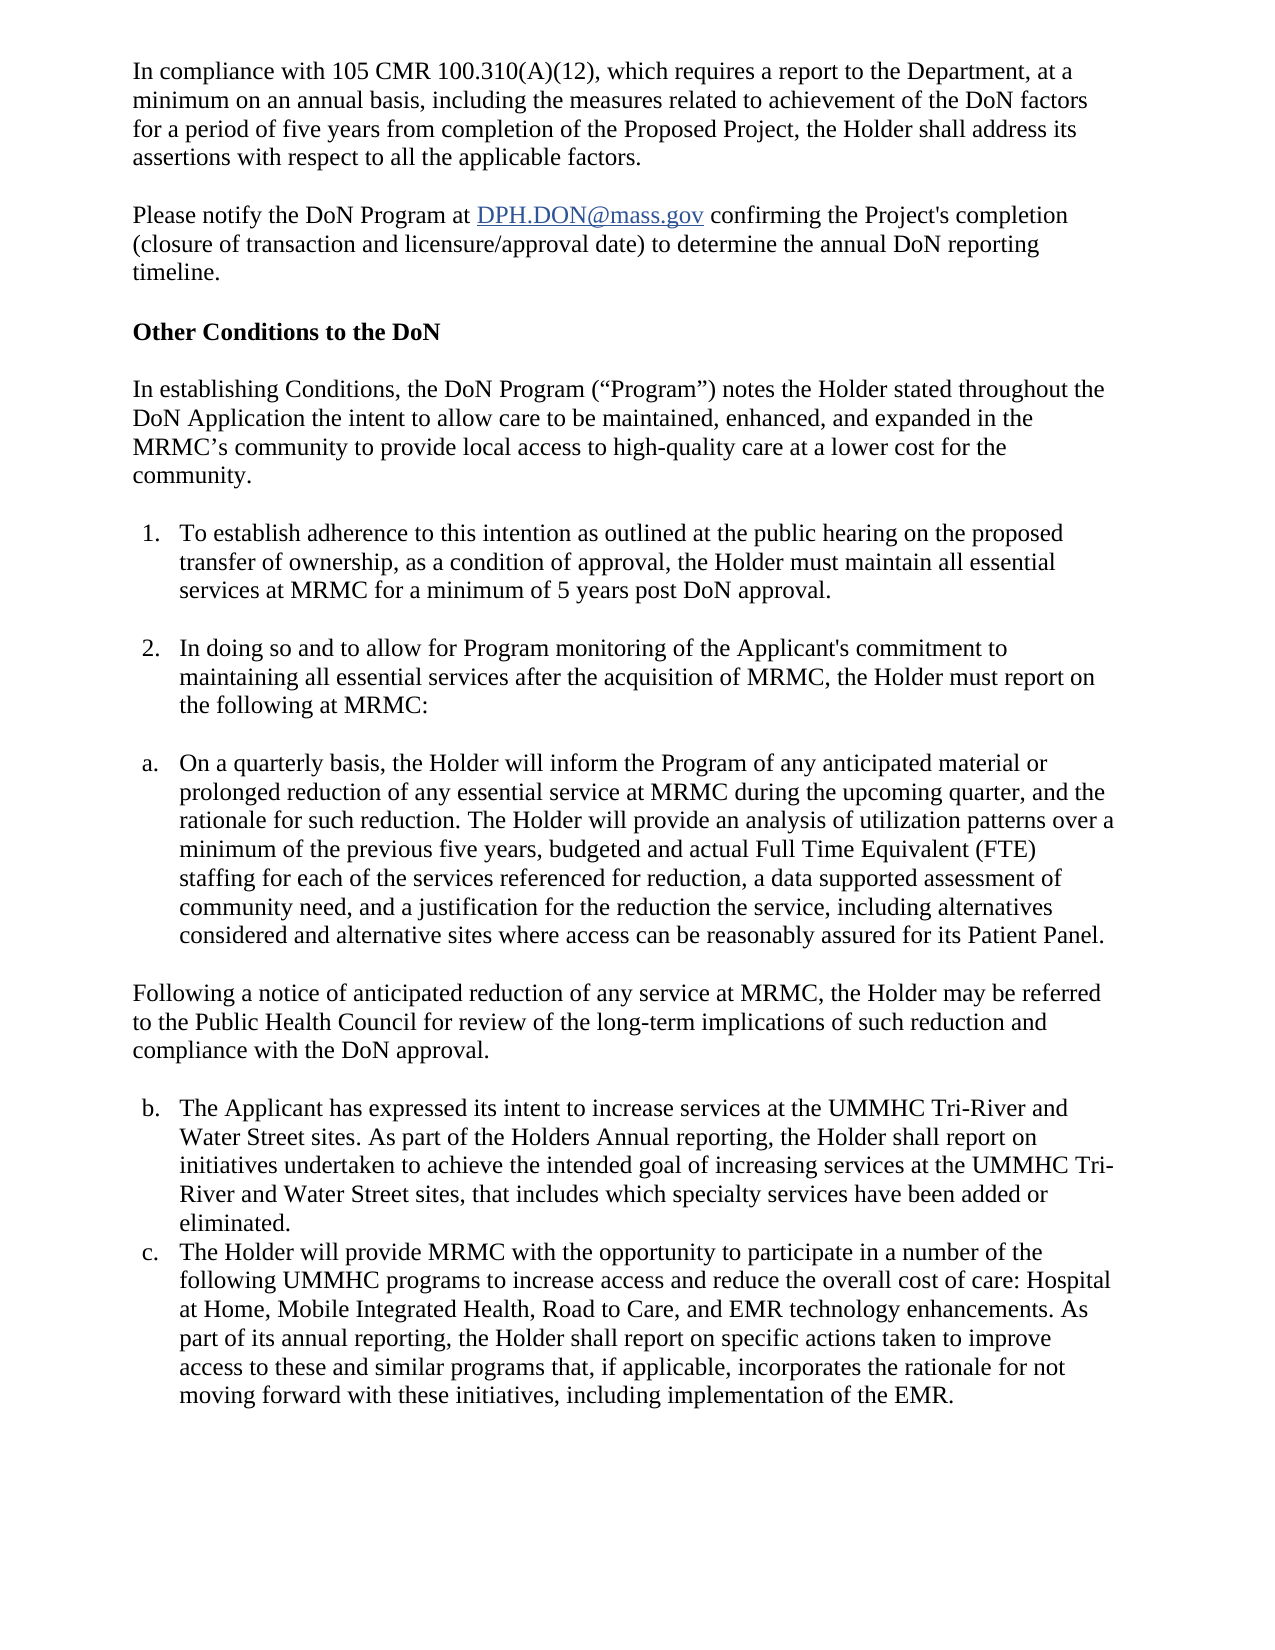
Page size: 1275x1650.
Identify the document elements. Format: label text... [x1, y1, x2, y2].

text Please notify the DoN Program at DPH.DON@mass.gov confirming the Project's completion (closure of transaction and licensure/approval date) to determine the annual DoN reporting timeline. [132, 200, 1117, 286]
list The Applicant has expressed its intent to increase services at the UMMHC Tri-River and Water Street sites. As part of the Holders Annual reporting, the Holder shall report on initiatives undertaken to achieve the intended goal of increasing services at the UMMHC Tri- River and Water Street sites, that includes which specialty services have been added or eliminated. [142, 1093, 1117, 1237]
text In establishing Conditions, the DoN Program (“Program”) notes the Holder stated throughout the DoN Application the intent to allow care to be maintained, enhanced, and expanded in the MRMC’s community to provide local access to high-quality care at a lower cost for the community. [132, 374, 1117, 489]
list To establish adherence to this intention as outlined at the public hearing on the proposed transfer of ownership, as a condition of approval, the Holder must maintain all essential services at MRMC for a minimum of 5 years post DoN approval. [142, 518, 1117, 604]
text In compliance with 105 CMR 100.310(A)(12), which requires a report to the Department, at a minimum on an annual basis, including the measures related to achievement of the DoN factors for a period of five years from completion of the Proposed Project, the Holder shall address its assertions with respect to all the applicable factors. [132, 56, 1117, 171]
list The Holder will provide MRMC with the opportunity to participate in a number of the following UMMHC programs to increase access and reduce the overall cost of care: Hospital at Home, Mobile Integrated Health, Road to Care, and EMR technology enhancements. As part of its annual reporting, the Holder shall report on specific actions taken to improve access to these and similar programs that, if applicable, incorporates the rationale for not moving forward with these initiatives, including implementation of the EMR. [142, 1237, 1117, 1409]
text Other Conditions to the DoN [132, 317, 1117, 346]
text Following a notice of anticipated reduction of any service at MRMC, the Holder may be referred to the Public Health Council for review of the long-term implications of such reduction and compliance with the DoN approval. [132, 978, 1117, 1064]
list On a quarterly basis, the Holder will inform the Program of any anticipated material or prolonged reduction of any essential service at MRMC during the upcoming quarter, and the rationale for such reduction. The Holder will provide an analysis of utilization patterns over a minimum of the previous five years, budgeted and actual Full Time Equivalent (FTE) staffing for each of the services referenced for reduction, a data supported assessment of community need, and a justification for the reduction the service, including alternatives considered and alternative sites where access can be reasonably assured for its Patient Panel. [142, 748, 1117, 949]
list In doing so and to allow for Program monitoring of the Applicant's commitment to maintaining all essential services after the acquisition of MRMC, the Holder must report on the following at MRMC: [142, 633, 1117, 719]
